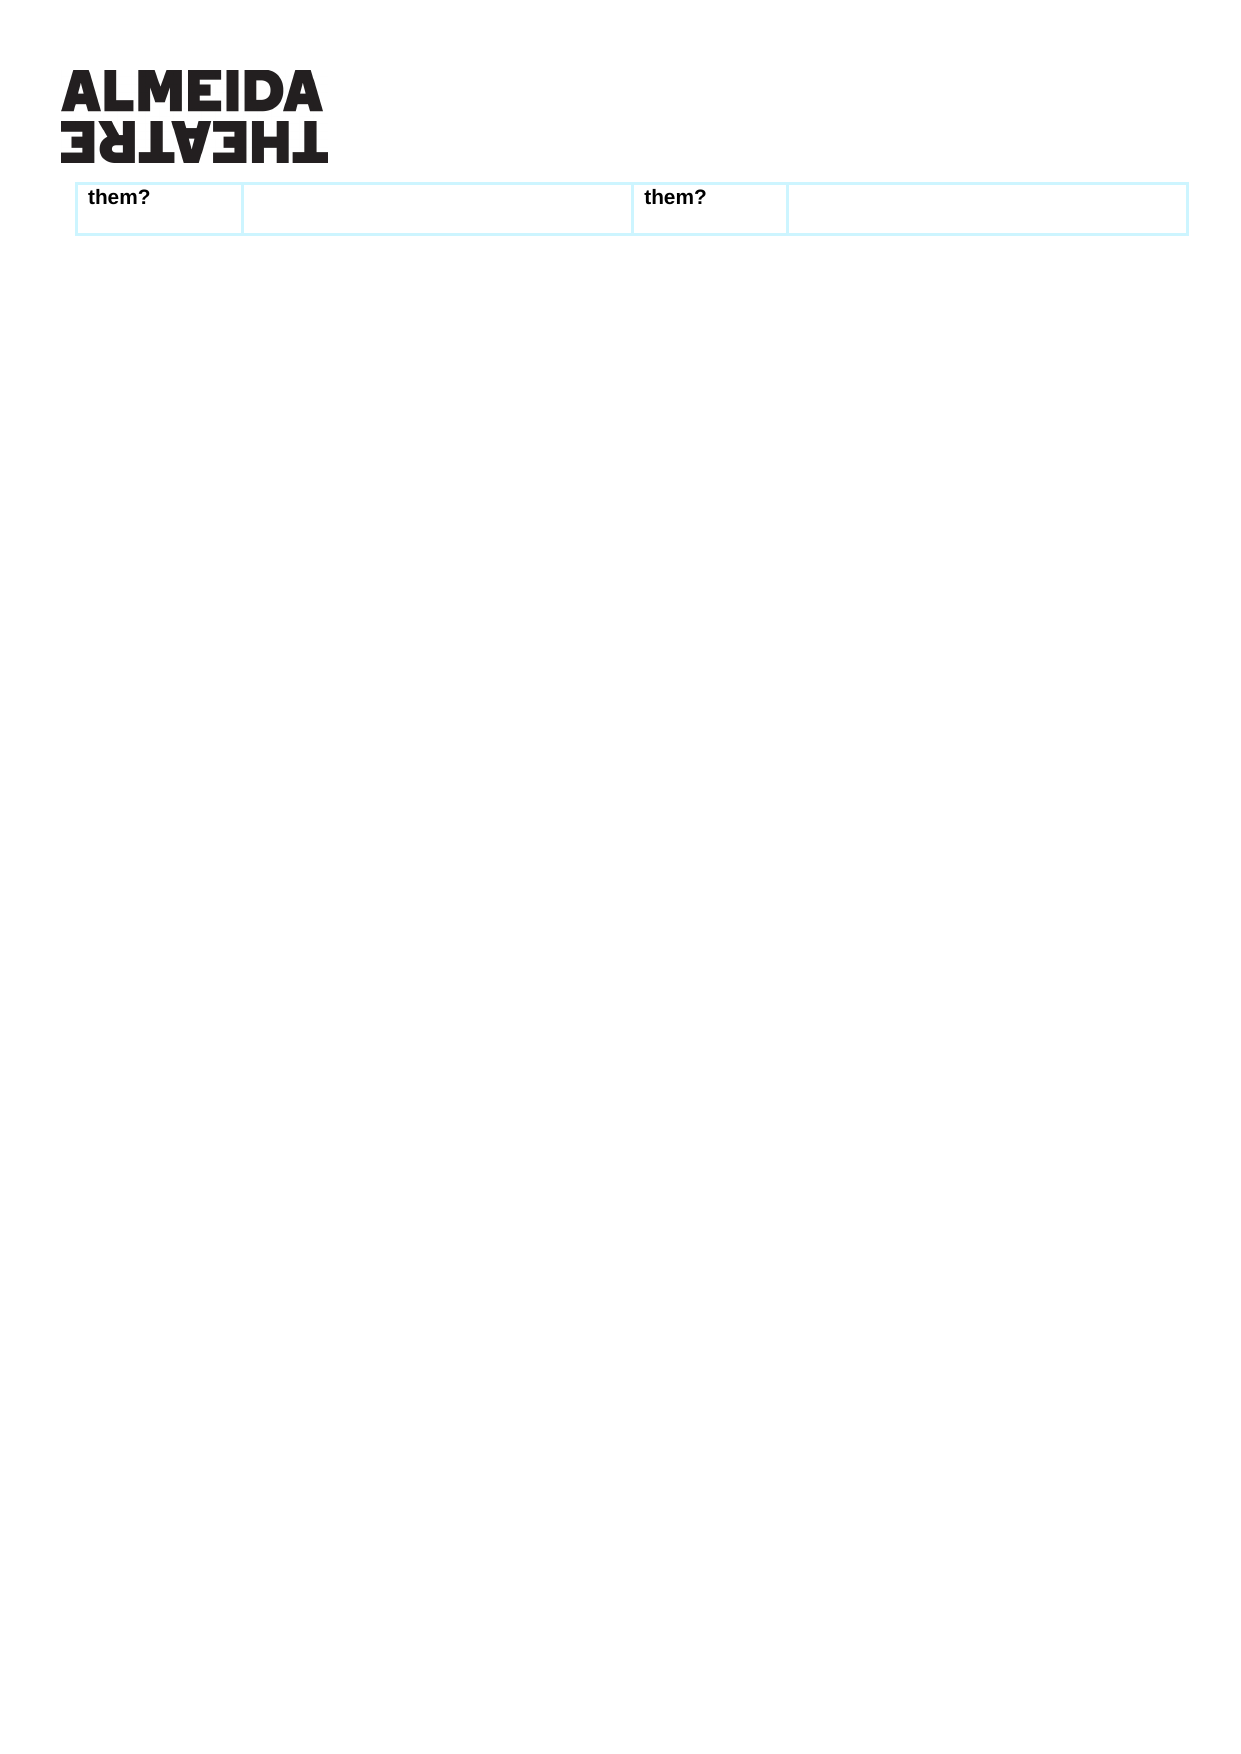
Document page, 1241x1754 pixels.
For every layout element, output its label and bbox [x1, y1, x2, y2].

table_cell [244, 185, 631, 233]
table_cell [78, 185, 241, 233]
table_cell [634, 185, 786, 233]
table_cell [789, 185, 1186, 233]
